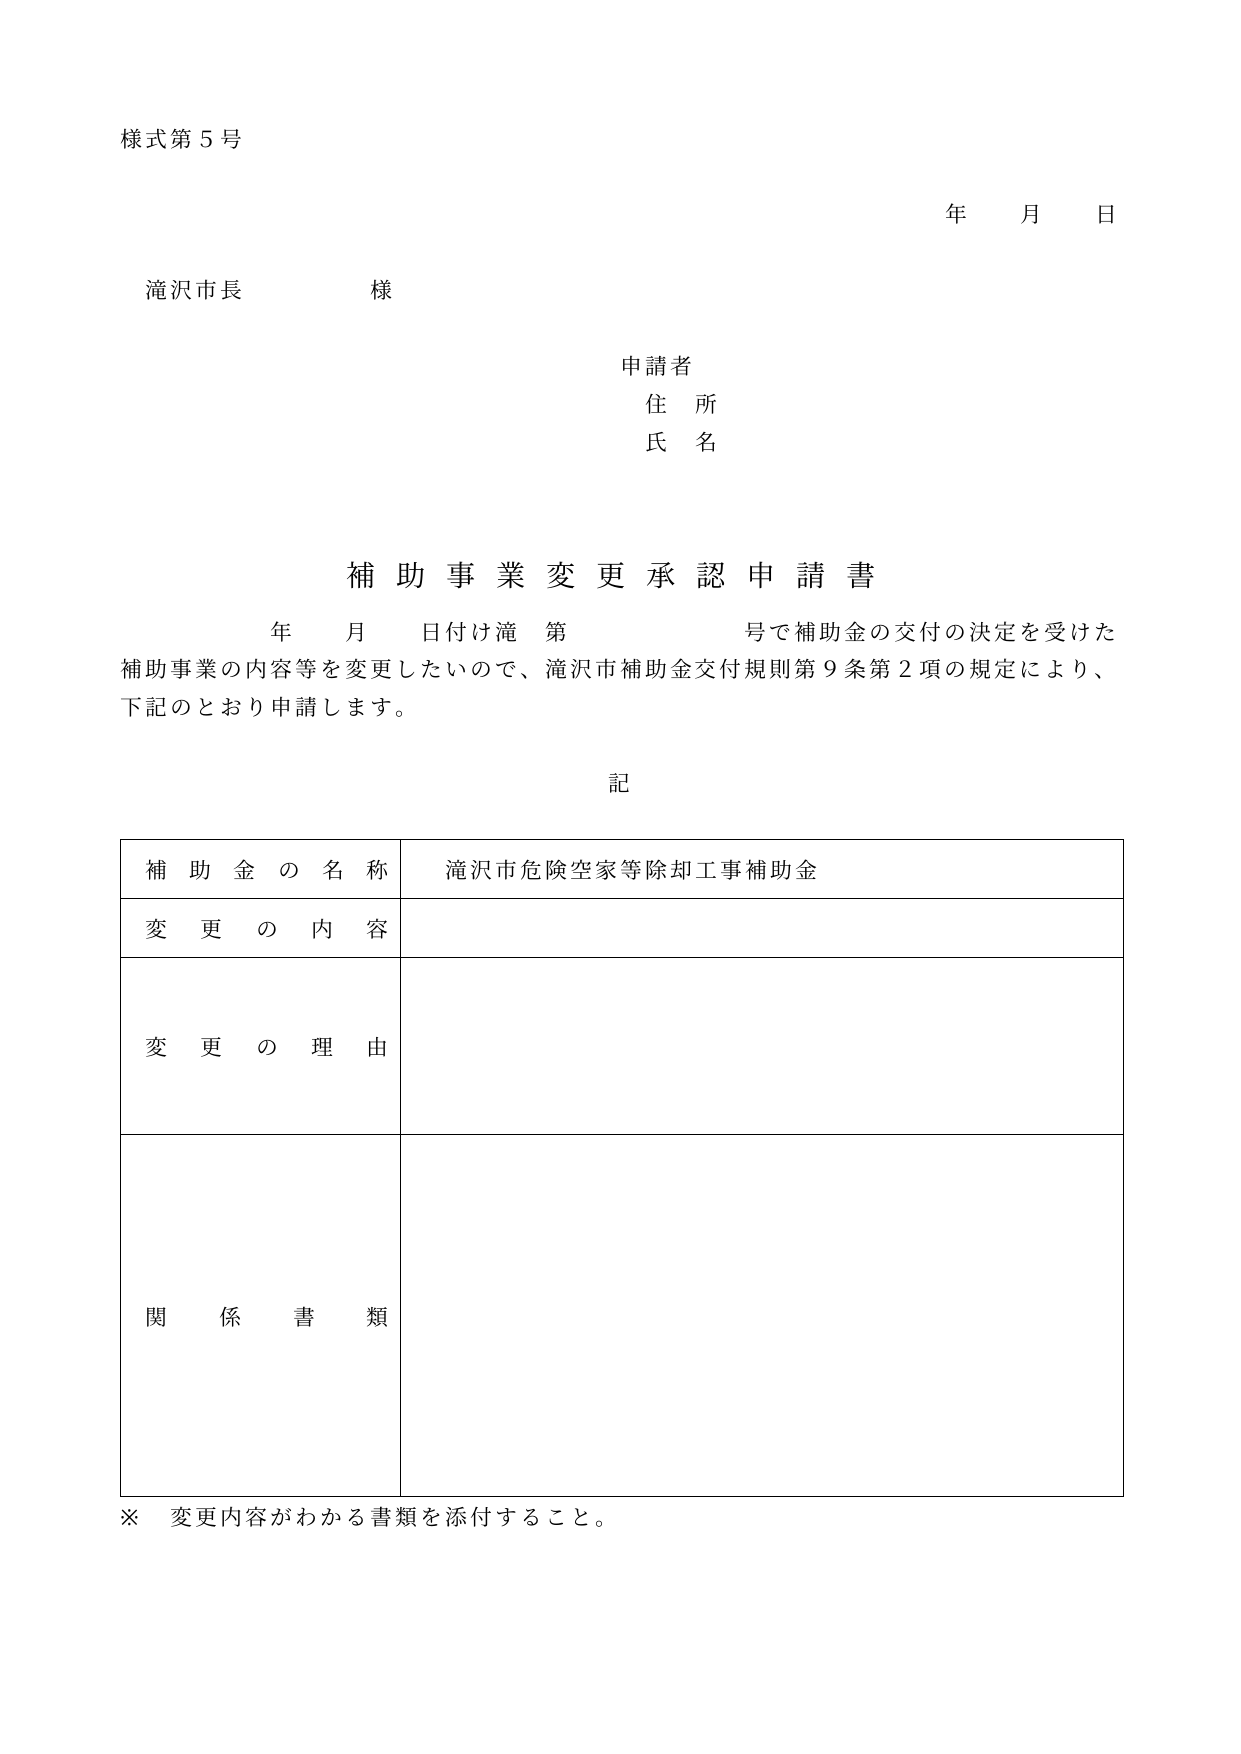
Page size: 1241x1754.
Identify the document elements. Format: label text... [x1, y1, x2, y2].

text 氏 名 [622, 422, 1122, 460]
text 年 月 日 [823, 194, 1122, 232]
table_cell 関係書類 [121, 1135, 400, 1496]
text 様式第５号 [120, 119, 1120, 157]
text 滝沢市長 様 [120, 270, 1122, 308]
table_cell [401, 1135, 1123, 1496]
table_cell 変更の理由 [121, 958, 400, 1134]
table_cell [401, 899, 1123, 957]
text 補助事業変更承認申請書 [120, 536, 1122, 612]
text 年 月 日付け滝 第 号で補助金の交付の決定を受けた補助事業の内容等を変更したいので、滝沢市補助金交付規則第９条第２項の規定により、下記のとおり申請します。 [120, 612, 1122, 725]
subtitle 記 [120, 763, 1122, 801]
table_header 補助金の名称 [121, 840, 400, 898]
table_cell 変更の内容 [121, 899, 400, 957]
table_cell [401, 958, 1123, 1134]
table_header 滝沢市危険空家等除却工事補助金 [401, 840, 1123, 898]
text 申請者 [597, 346, 1122, 384]
text 住 所 [622, 384, 1122, 422]
text ※ 変更内容がわかる書類を添付すること。 [120, 1497, 1120, 1535]
